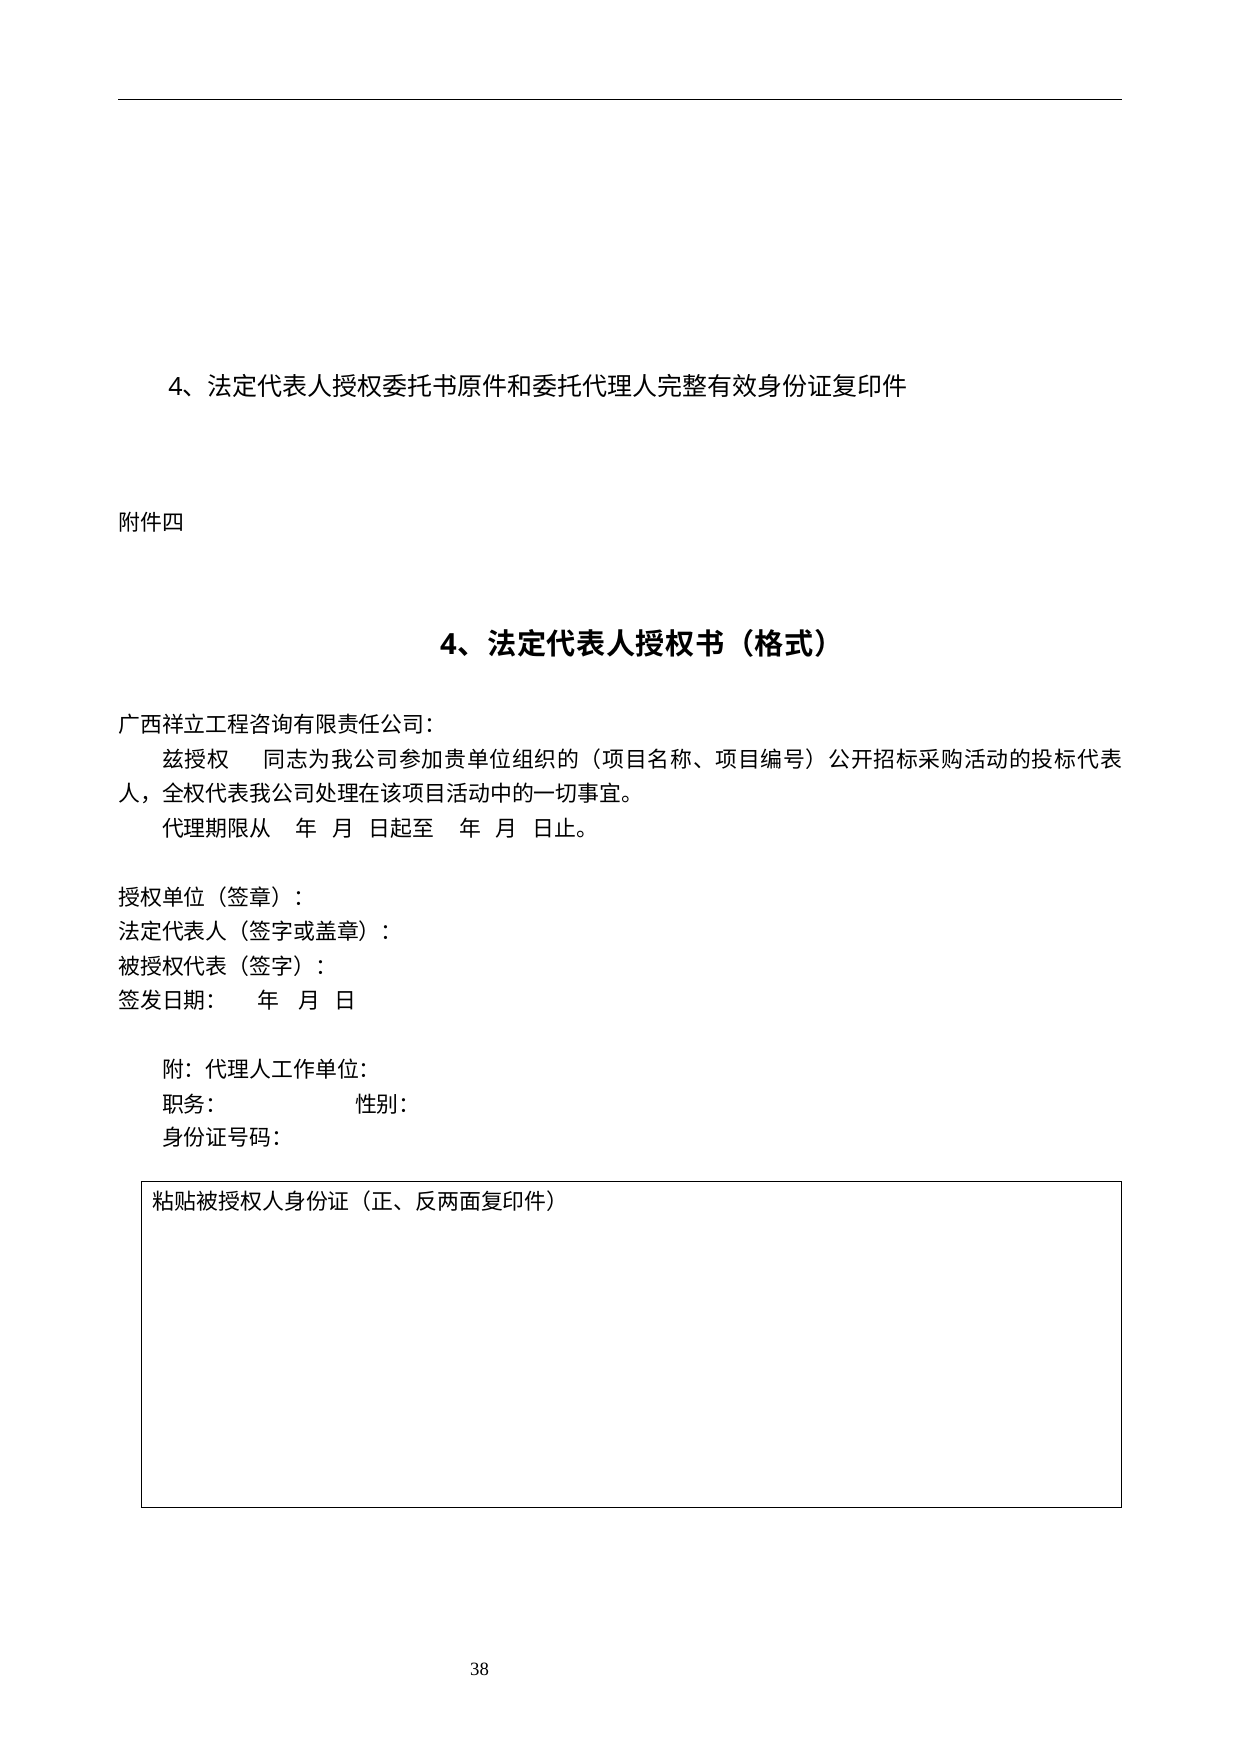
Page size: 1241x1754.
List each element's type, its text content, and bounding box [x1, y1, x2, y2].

text 被授权代表（签字）： [118, 947, 1122, 982]
text 附件四 [118, 504, 1122, 538]
text 身份证号码： [118, 1120, 1122, 1151]
text 授权单位（签章）： [118, 878, 1122, 913]
text 签发日期： 年 月 日 [118, 982, 1122, 1016]
text 4、法定代表人授权书（格式） [118, 607, 1122, 676]
text 兹授权 同志为我公司参加贵单位组织的（项目名称、项目编号）公开招标采购活动的投标代表人，全权代表我公司处理在该项目活动中的一切事宜。 [118, 741, 1122, 809]
text 附：代理人工作单位： [118, 1051, 1122, 1085]
table_header 粘贴被授权人身份证（正、反两面复印件） [142, 1182, 1121, 1507]
list 法定代表人授权委托书原件和委托代理人完整有效身份证复印件 [118, 350, 1122, 419]
text 职务： 性别： [118, 1085, 1122, 1120]
text 广西祥立工程咨询有限责任公司： [118, 706, 1122, 741]
text 法定代表人（签字或盖章）： [118, 913, 1122, 947]
text 代理期限从 年 月 日起至 年 月 日止。 [118, 809, 1122, 844]
